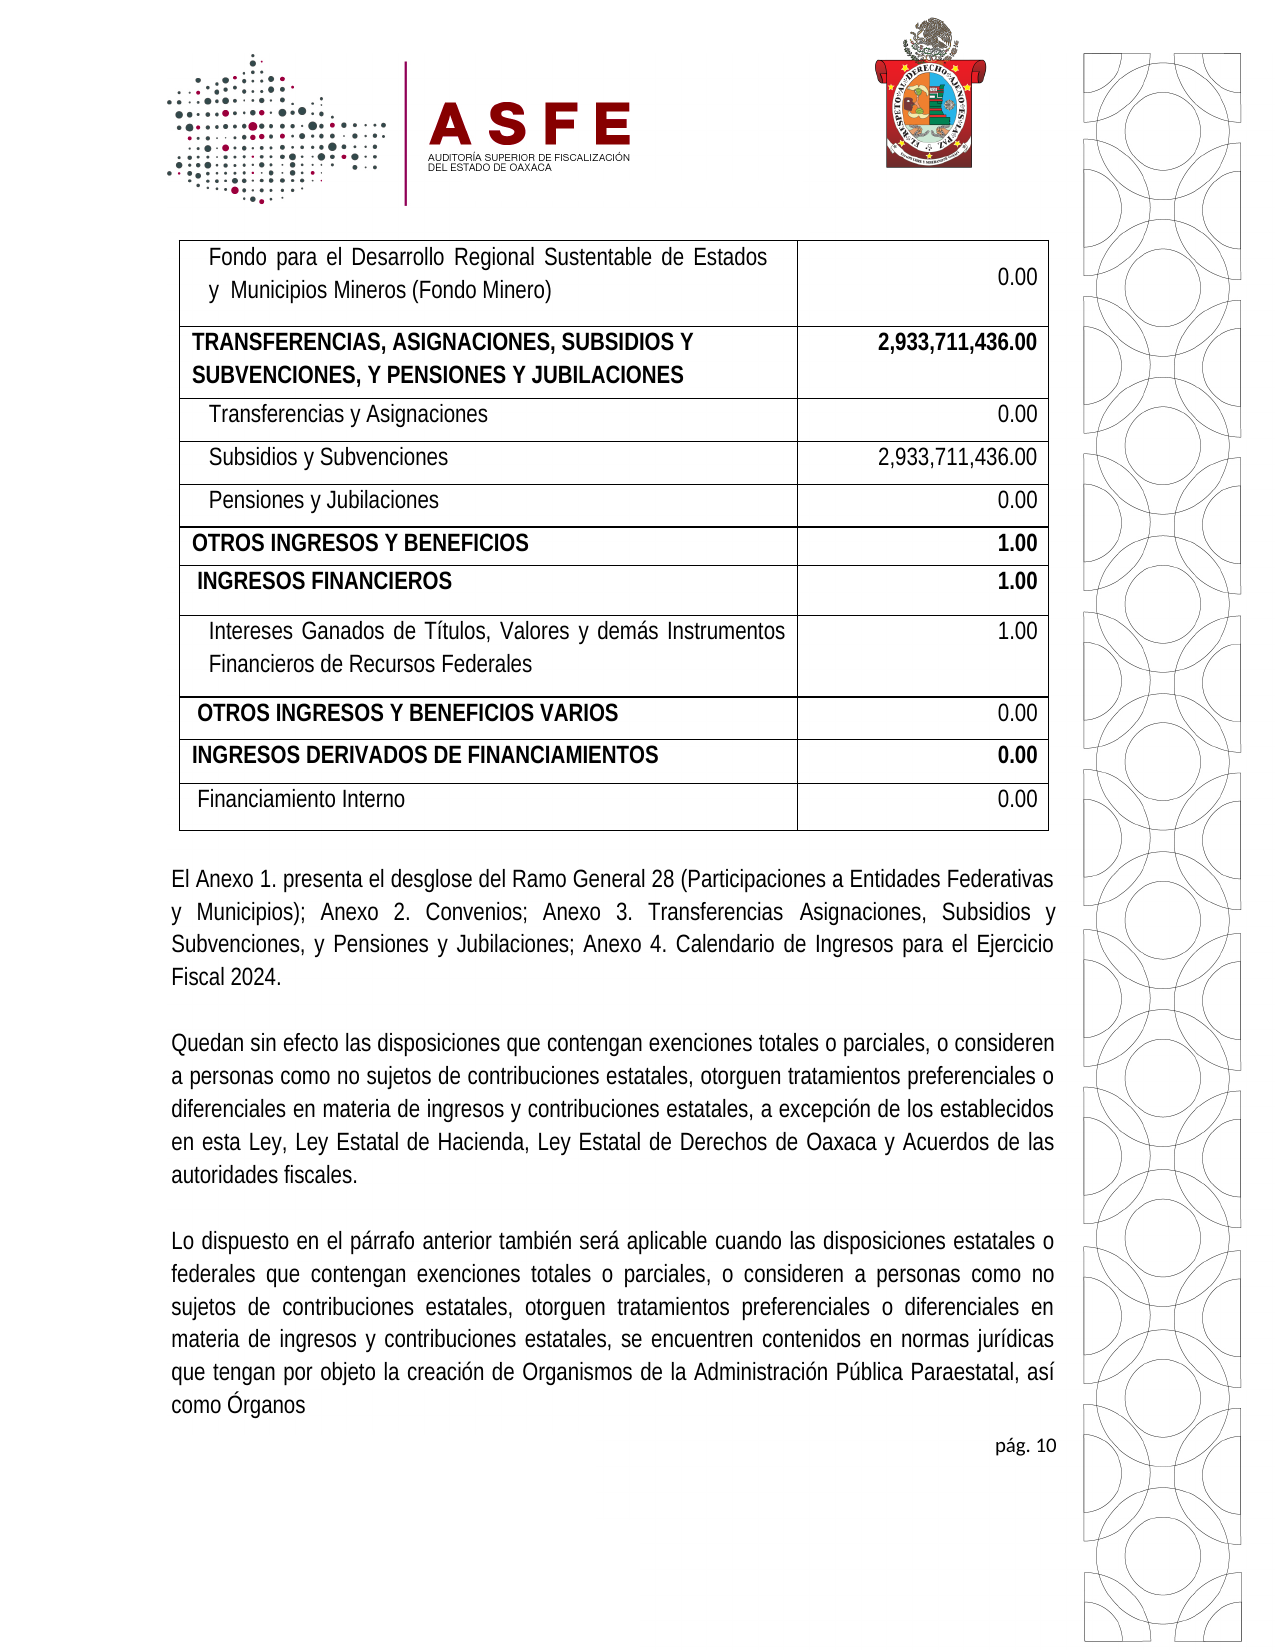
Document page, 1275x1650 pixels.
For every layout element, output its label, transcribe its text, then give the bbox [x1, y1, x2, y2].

table_cell OTROS INGRESOS Y BENEFICIOS VARIOS [180, 698, 797, 739]
table_cell 1.00 [798, 528, 1048, 565]
table_cell Subsidios y Subvenciones [180, 442, 797, 484]
table_cell Fondo para el Desarrollo Regional Sustentable de Estados y Municipios Mineros (Fondo Minero) [180, 241, 797, 326]
text El Anexo 1. presenta el desglose del Ramo General 28 (Participaciones a Entidades Federativas y Municipios); Anexo 2. Convenios; Anexo 3. Transferencias Asignaciones, Subsidios y Subvenciones, y Pensiones y Jubilaciones; Anexo 4. Calendario de Ingresos para el Ejercicio Fiscal 2024. [171, 864, 1056, 991]
picture [167, 15, 1275, 1650]
table_cell 0.00 [798, 784, 1048, 830]
table_cell TRANSFERENCIAS, ASIGNACIONES, SUBSIDIOS Y SUBVENCIONES, Y PENSIONES Y JUBILACIONES [180, 327, 797, 398]
table_cell 1.00 [798, 616, 1048, 696]
table_cell 2,933,711,436.00 [798, 327, 1048, 398]
table_cell INGRESOS FINANCIEROS [180, 566, 797, 615]
text Lo dispuesto en el párrafo anterior también será aplicable cuando las disposiciones estatales o federales que contengan exenciones totales o parciales, o consideren a personas como no sujetos de contribuciones estatales, otorguen tratamientos preferenciales o diferenciales en materia de ingresos y contribuciones estatales, se encuentren contenidos en normas jurídicas que tengan por objeto la creación de Organismos de la Administración Pública Paraestatal, así como Órganos [171, 1226, 1056, 1419]
table_cell OTROS INGRESOS Y BENEFICIOS [180, 528, 797, 565]
table_cell Intereses Ganados de Títulos, Valores y demás Instrumentos Financieros de Recursos Federales [180, 616, 797, 696]
table_cell Transferencias y Asignaciones [180, 399, 797, 441]
table_cell 2,933,711,436.00 [798, 442, 1048, 484]
table_cell 0.00 [798, 241, 1048, 326]
table_cell Pensiones y Jubilaciones [180, 485, 797, 526]
table_cell 0.00 [798, 740, 1048, 782]
text Quedan sin efecto las disposiciones que contengan exenciones totales o parciales, o consideren a personas como no sujetos de contribuciones estatales, otorguen tratamientos preferenciales o diferenciales en materia de ingresos y contribuciones estatales, a excepción de los establecidos en esta Ley, Ley Estatal de Hacienda, Ley Estatal de Derechos de Oaxaca y Acuerdos de las autoridades fiscales. [171, 1028, 1056, 1188]
table_cell 0.00 [798, 698, 1048, 739]
table_cell Financiamiento Interno [180, 784, 797, 830]
table_cell 0.00 [798, 399, 1048, 441]
table_cell 1.00 [798, 566, 1048, 615]
table_cell INGRESOS DERIVADOS DE FINANCIAMIENTOS [180, 740, 797, 782]
table_cell 0.00 [798, 485, 1048, 526]
